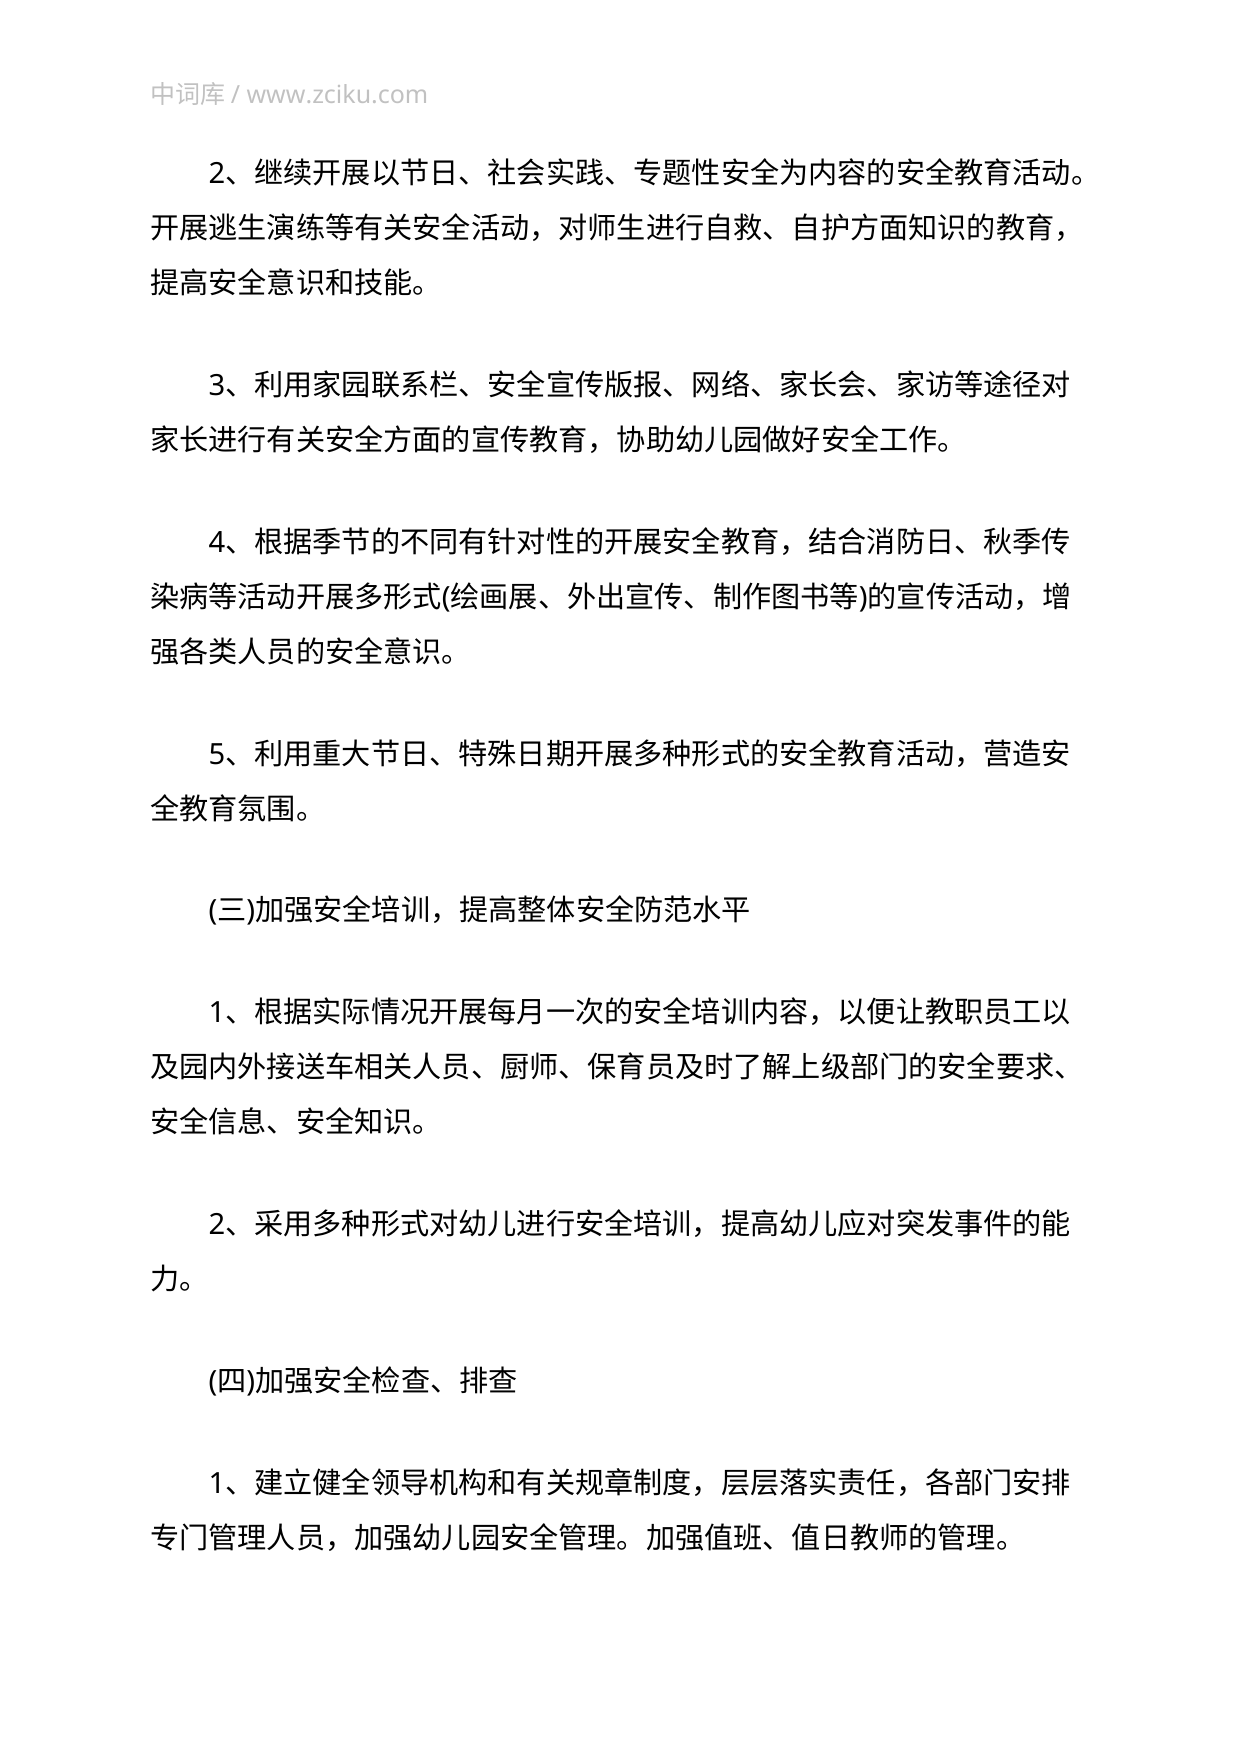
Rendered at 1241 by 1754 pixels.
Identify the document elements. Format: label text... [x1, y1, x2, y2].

text 2、采用多种形式对幼儿进行安全培训，提高幼儿应对突发事件的能力。 [150, 1201, 1090, 1298]
text 2、继续开展以节日、社会实践、专题性安全为内容的安全教育活动。开展逃生演练等有关安全活动，对师生进行自救、自护方面知识的教育，提高安全意识和技能。 [150, 150, 1090, 302]
text 4、根据季节的不同有针对性的开展安全教育，结合消防日、秋季传染病等活动开展多形式(绘画展、外出宣传、制作图书等)的宣传活动，增强各类人员的安全意识。 [150, 518, 1090, 671]
text 5、利用重大节日、特殊日期开展多种形式的安全教育活动，营造安全教育氛围。 [150, 730, 1090, 827]
text 3、利用家园联系栏、安全宣传版报、网络、家长会、家访等途径对家长进行有关安全方面的宣传教育，协助幼儿园做好安全工作。 [150, 362, 1090, 459]
text (三)加强安全培训，提高整体安全防范水平 [150, 887, 1090, 929]
text (四)加强安全检查、排查 [150, 1357, 1090, 1400]
text 1、建立健全领导机构和有关规章制度，层层落实责任，各部门安排专门管理人员，加强幼儿园安全管理。加强值班、值日教师的管理。 [150, 1459, 1090, 1557]
text 1、根据实际情况开展每月一次的安全培训内容，以便让教职员工以及园内外接送车相关人员、厨师、保育员及时了解上级部门的安全要求、安全信息、安全知识。 [150, 989, 1090, 1141]
